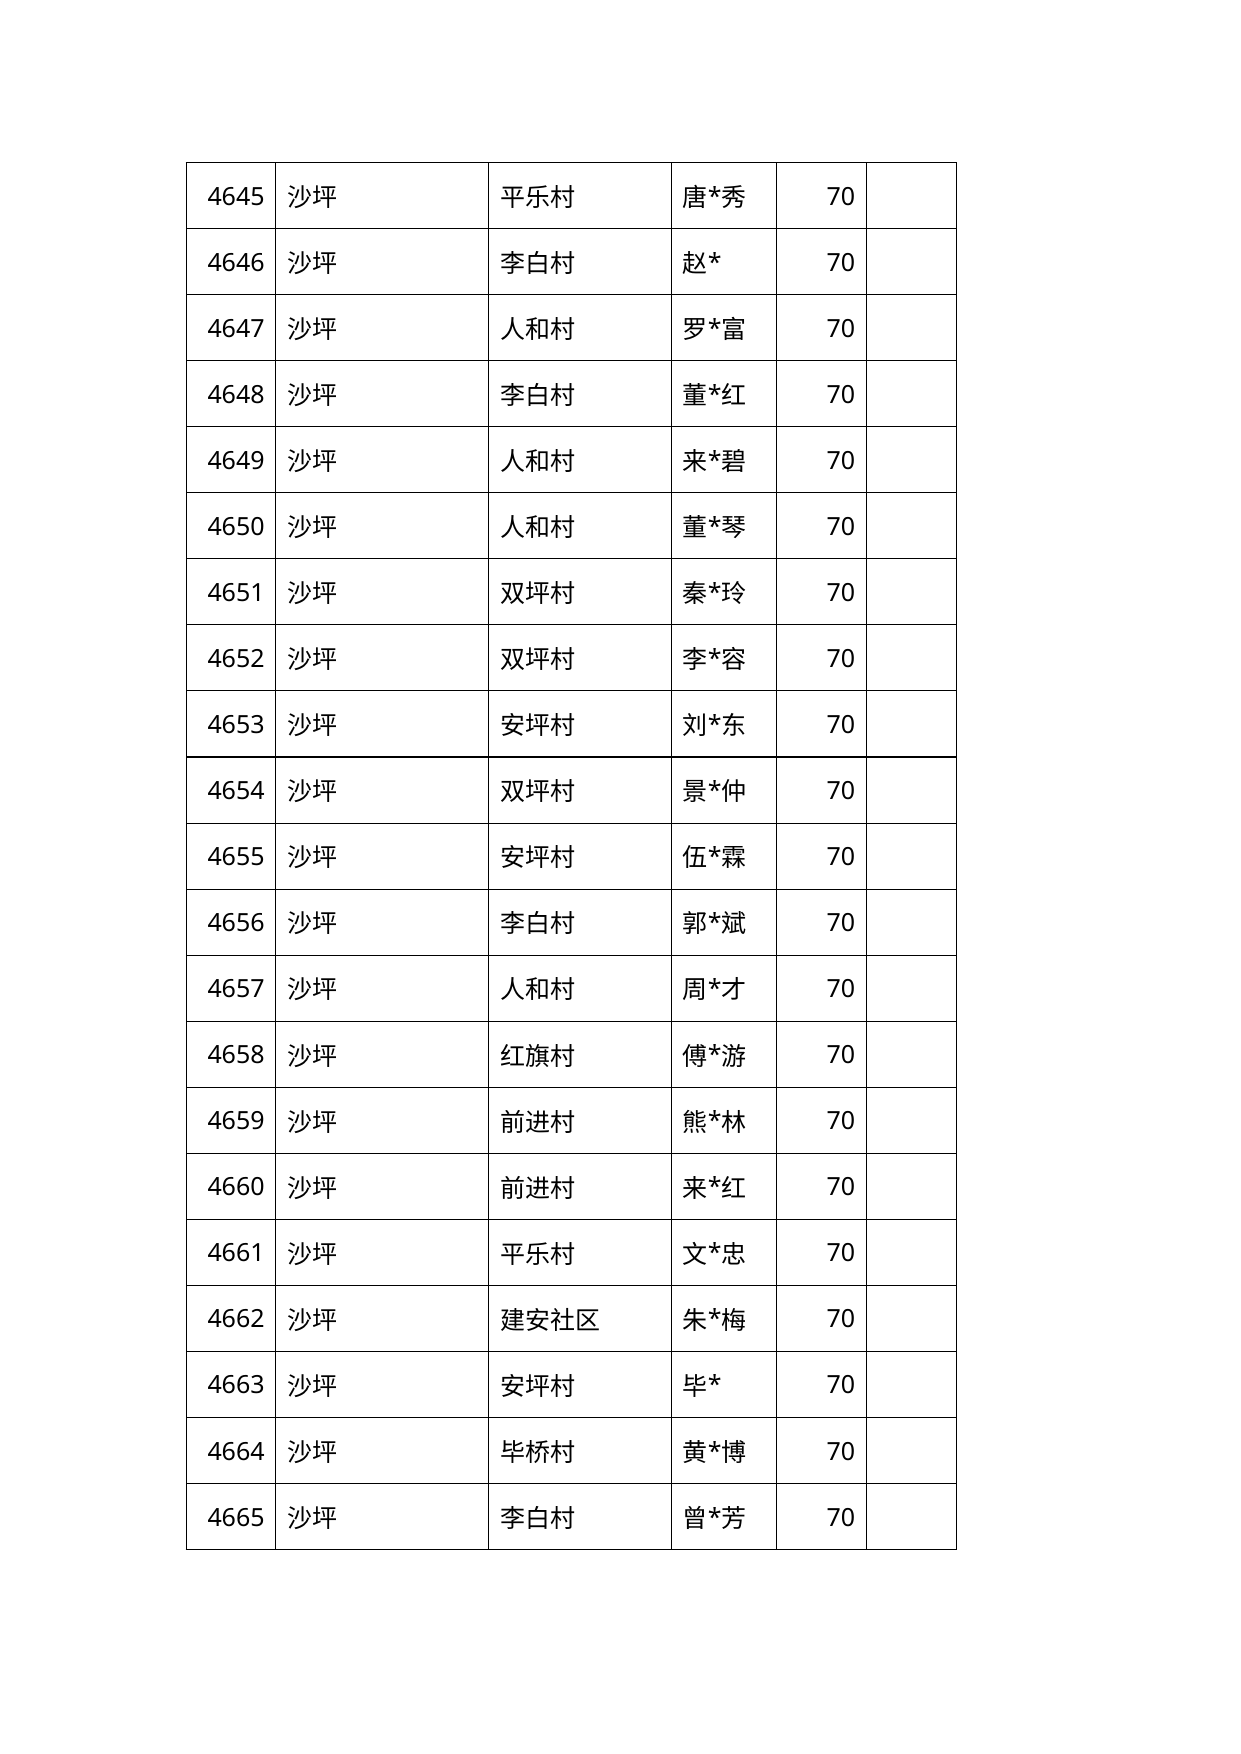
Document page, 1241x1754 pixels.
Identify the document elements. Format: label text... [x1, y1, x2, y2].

table_cell [867, 1154, 956, 1219]
table_cell 平乐村 [489, 1220, 671, 1285]
table_cell 李*容 [672, 625, 776, 690]
table_cell 4660 [187, 1154, 275, 1219]
table_cell 沙坪 [276, 1352, 488, 1417]
table_cell 董*琴 [672, 493, 776, 558]
table_cell 70 [777, 295, 866, 360]
table_cell 沙坪 [276, 163, 488, 228]
table_cell 安坪村 [489, 824, 671, 888]
table_cell 70 [777, 691, 866, 756]
table_cell 沙坪 [276, 1286, 488, 1351]
table_cell 刘*东 [672, 691, 776, 756]
table_cell 70 [777, 956, 866, 1021]
table_cell 双坪村 [489, 758, 671, 822]
table_cell 4650 [187, 493, 275, 558]
table_cell [867, 1418, 956, 1483]
table_cell 前进村 [489, 1154, 671, 1219]
table_cell 李白村 [489, 229, 671, 294]
table_cell 建安社区 [489, 1286, 671, 1351]
table_cell 70 [777, 625, 866, 690]
table_cell 沙坪 [276, 229, 488, 294]
table_cell 来*红 [672, 1154, 776, 1219]
table_cell [867, 559, 956, 624]
table_cell [867, 493, 956, 558]
table_cell 4657 [187, 956, 275, 1021]
table_cell 4661 [187, 1220, 275, 1285]
table_cell 沙坪 [276, 890, 488, 954]
table_cell 70 [777, 1352, 866, 1417]
table_cell 4663 [187, 1352, 275, 1417]
table_cell 沙坪 [276, 1154, 488, 1219]
table_cell [867, 956, 956, 1021]
table_cell 70 [777, 1022, 866, 1087]
table_cell 沙坪 [276, 295, 488, 360]
table_cell 人和村 [489, 295, 671, 360]
table_cell 4658 [187, 1022, 275, 1087]
table_cell 沙坪 [276, 758, 488, 822]
table_cell 赵* [672, 229, 776, 294]
table_cell 文*忠 [672, 1220, 776, 1285]
table_cell 4659 [187, 1088, 275, 1153]
table_cell 安坪村 [489, 691, 671, 756]
table_cell 4656 [187, 890, 275, 954]
table_cell [867, 229, 956, 294]
table_cell 4652 [187, 625, 275, 690]
table_cell 唐*秀 [672, 163, 776, 228]
table_cell 双坪村 [489, 559, 671, 624]
table_cell 70 [777, 1484, 866, 1549]
table_cell [867, 427, 956, 492]
table_cell 秦*玲 [672, 559, 776, 624]
table_cell 沙坪 [276, 1418, 488, 1483]
table_cell 4651 [187, 559, 275, 624]
table_cell 安坪村 [489, 1352, 671, 1417]
table_cell [867, 1484, 956, 1549]
table_cell [867, 691, 956, 756]
table_cell 4648 [187, 361, 275, 426]
table_cell 李白村 [489, 1484, 671, 1549]
table_cell [867, 361, 956, 426]
table_cell 4654 [187, 758, 275, 822]
table_cell 70 [777, 427, 866, 492]
table_cell 罗*富 [672, 295, 776, 360]
table_cell 沙坪 [276, 1022, 488, 1087]
table_cell [867, 758, 956, 822]
table_cell 董*红 [672, 361, 776, 426]
table_cell [867, 1352, 956, 1417]
table_cell 红旗村 [489, 1022, 671, 1087]
table_cell 沙坪 [276, 1220, 488, 1285]
table_cell [867, 824, 956, 888]
table_cell 70 [777, 493, 866, 558]
table_cell [867, 163, 956, 228]
table_cell 李白村 [489, 361, 671, 426]
table_cell 70 [777, 1286, 866, 1351]
table_cell 沙坪 [276, 691, 488, 756]
table_cell 伍*霖 [672, 824, 776, 888]
table_cell 来*碧 [672, 427, 776, 492]
table_cell 沙坪 [276, 559, 488, 624]
table_cell 4646 [187, 229, 275, 294]
table_cell 沙坪 [276, 824, 488, 888]
table_cell 沙坪 [276, 493, 488, 558]
table_cell 沙坪 [276, 427, 488, 492]
table_cell 沙坪 [276, 361, 488, 426]
table_cell 70 [777, 1154, 866, 1219]
table_cell [867, 1220, 956, 1285]
table_cell 70 [777, 559, 866, 624]
table_cell 曾*芳 [672, 1484, 776, 1549]
table_cell 黄*博 [672, 1418, 776, 1483]
table_cell 4655 [187, 824, 275, 888]
table_cell 沙坪 [276, 625, 488, 690]
table_cell [867, 890, 956, 954]
table_cell 70 [777, 361, 866, 426]
table_cell 4645 [187, 163, 275, 228]
table_cell 70 [777, 1088, 866, 1153]
table_cell 人和村 [489, 493, 671, 558]
table_cell [867, 1022, 956, 1087]
table_cell 4664 [187, 1418, 275, 1483]
table_cell 郭*斌 [672, 890, 776, 954]
table_cell 人和村 [489, 427, 671, 492]
table_cell 4647 [187, 295, 275, 360]
table_cell 70 [777, 1220, 866, 1285]
table_cell [867, 625, 956, 690]
table_cell [867, 1088, 956, 1153]
table_cell 前进村 [489, 1088, 671, 1153]
table_cell 4649 [187, 427, 275, 492]
table_cell 朱*梅 [672, 1286, 776, 1351]
table_cell [867, 1286, 956, 1351]
table_cell 景*仲 [672, 758, 776, 822]
table_cell 70 [777, 890, 866, 954]
table_cell 周*才 [672, 956, 776, 1021]
table_cell 沙坪 [276, 956, 488, 1021]
table_cell 70 [777, 163, 866, 228]
table_cell 毕* [672, 1352, 776, 1417]
table_cell 毕桥村 [489, 1418, 671, 1483]
table_cell 70 [777, 229, 866, 294]
table_cell [867, 295, 956, 360]
table_cell 4665 [187, 1484, 275, 1549]
table_cell 平乐村 [489, 163, 671, 228]
table_cell 傅*游 [672, 1022, 776, 1087]
table_cell 熊*林 [672, 1088, 776, 1153]
table_cell 4662 [187, 1286, 275, 1351]
table_cell 沙坪 [276, 1088, 488, 1153]
table_cell 70 [777, 1418, 866, 1483]
table_cell 70 [777, 758, 866, 822]
table_cell 70 [777, 824, 866, 888]
table_cell 人和村 [489, 956, 671, 1021]
table_cell 4653 [187, 691, 275, 756]
table_cell 双坪村 [489, 625, 671, 690]
table_cell 李白村 [489, 890, 671, 954]
table_cell 沙坪 [276, 1484, 488, 1549]
